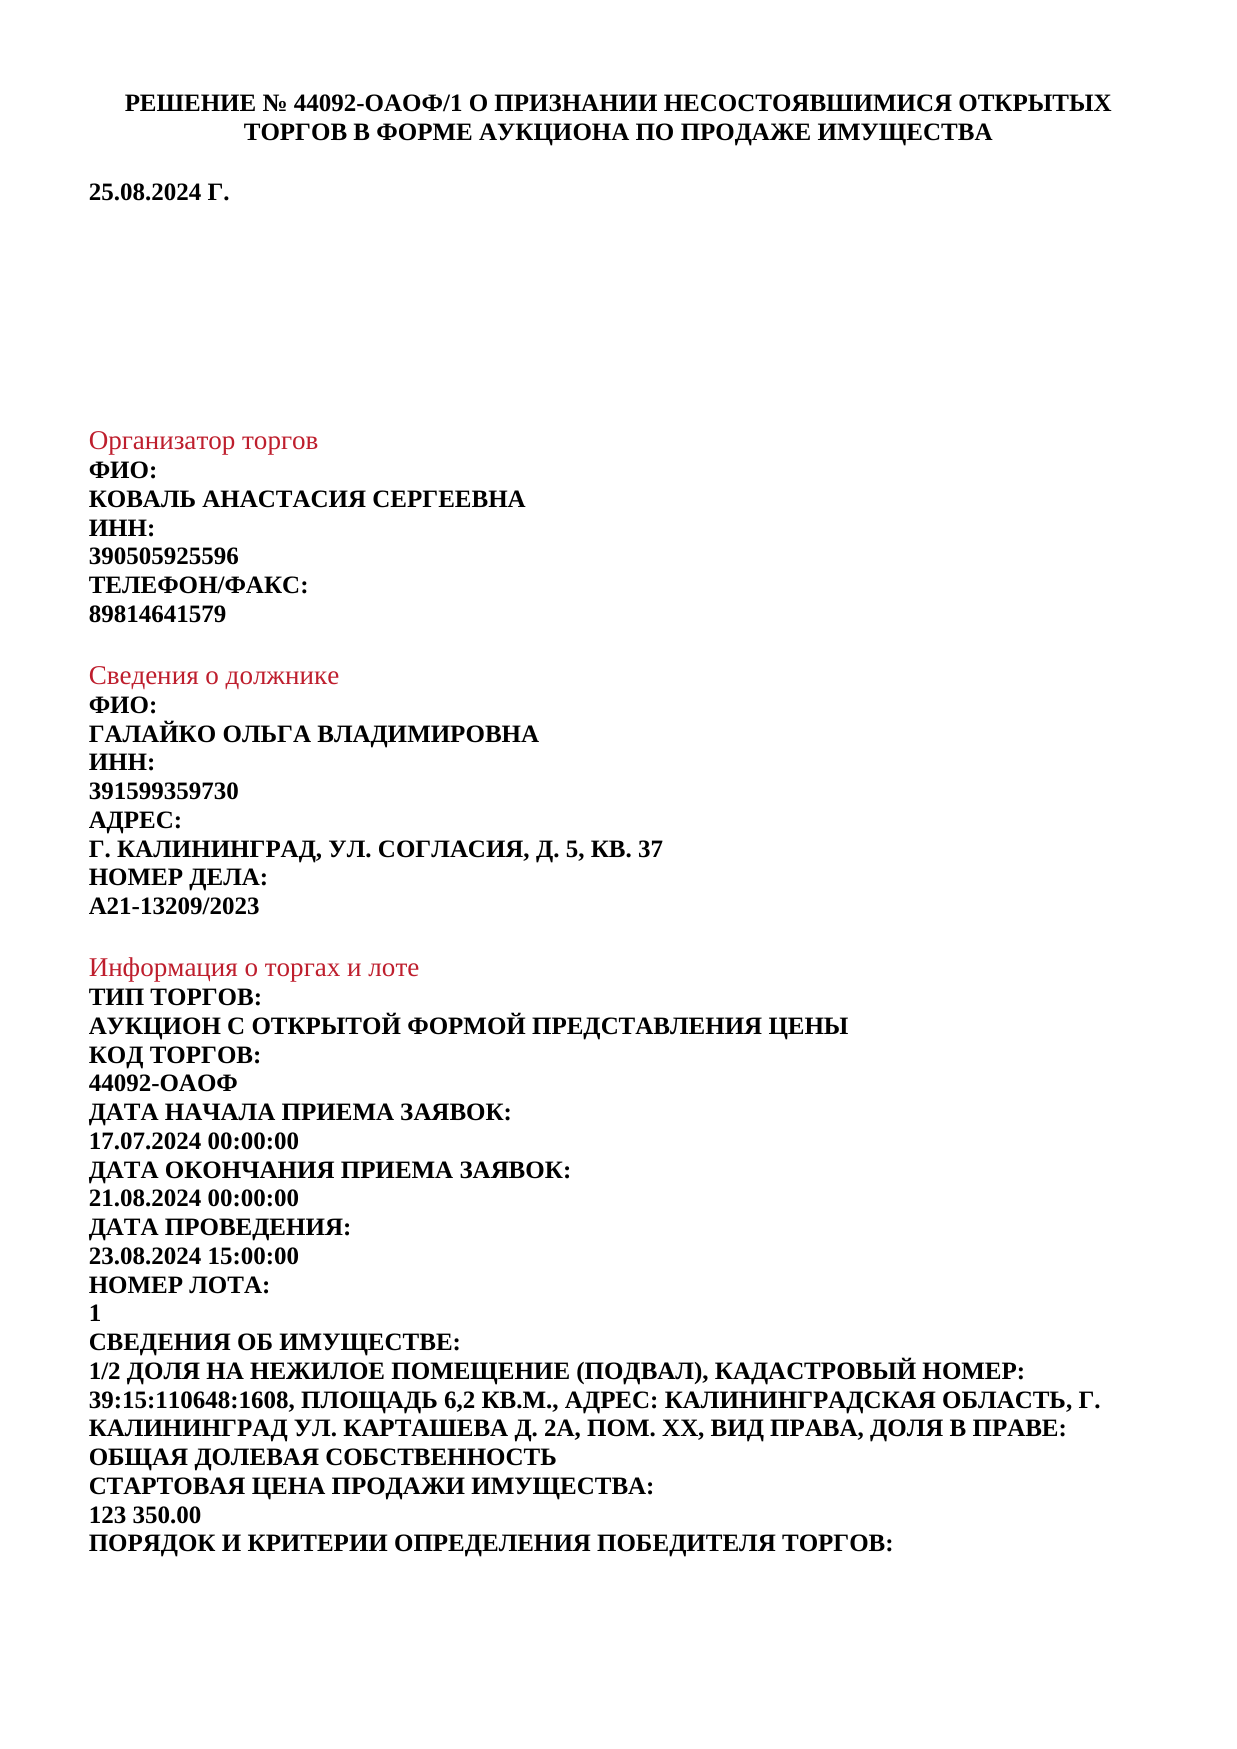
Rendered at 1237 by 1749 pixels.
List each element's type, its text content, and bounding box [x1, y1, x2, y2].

text РЕШЕНИЕ № 44092-ОАОФ/1 О ПРИЗНАНИИ НЕСОСТОЯВШИМИСЯ ОТКРЫТЫХ ТОРГОВ В ФОРМЕ АУКЦИОНА ПО ПРОДАЖЕ ИМУЩЕСТВА [88, 88, 1148, 146]
